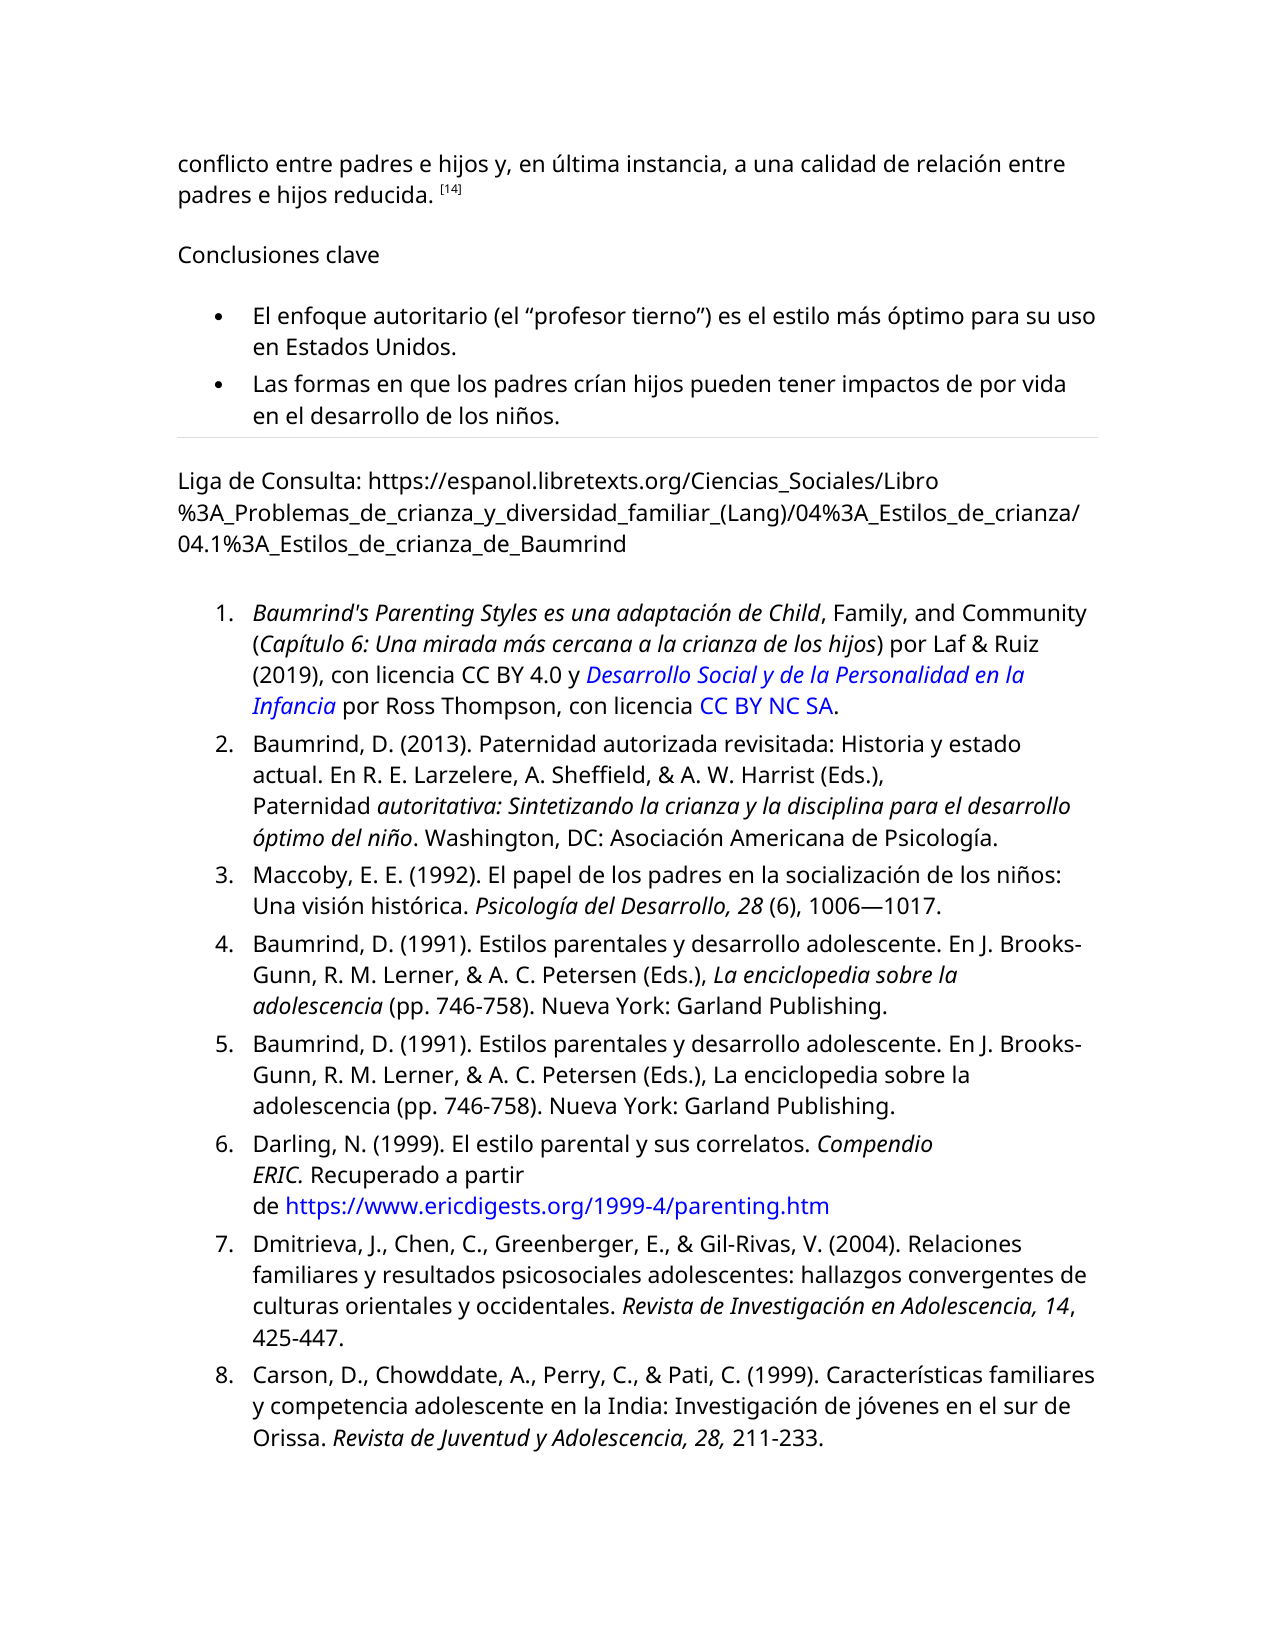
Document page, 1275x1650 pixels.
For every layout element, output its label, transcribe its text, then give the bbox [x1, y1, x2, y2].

list Carson, D., Chowddate, A., Perry, C., & Pati, C. (1999). Características familiares y competencia adolescente en la India: Investigación de jóvenes en el sur de Orissa. Revista de Juventud y Adolescencia, 28, 211-233. [215, 1359, 1098, 1453]
list Baumrind, D. (1991). Estilos parentales y desarrollo adolescente. En J. Brooks-Gunn, R. M. Lerner, & A. C. Petersen (Eds.), La enciclopedia sobre la adolescencia (pp. 746-758). Nueva York: Garland Publishing. [215, 928, 1098, 1021]
list Baumrind, D. (2013). Paternidad autorizada revisitada: Historia y estado actual. En R. E. Larzelere, A. Sheffield, & A. W. Harrist (Eds.), Paternidad autoritativa: Sintetizando la crianza y la disciplina para el desarrollo óptimo del niño. Washington, DC: Asociación Americana de Psicología. [215, 728, 1098, 853]
list Baumrind's Parenting Styles es una adaptación de Child, Family, and Community (Capítulo 6: Una mirada más cercana a la crianza de los hijos) por Laf & Ruiz (2019), con licencia CC BY 4.0 y Desarrollo Social y de la Personalidad en la Infancia por Ross Thompson, con licencia CC BY NC SA. [215, 596, 1098, 721]
text Liga de Consulta: https://espanol.libretexts.org/Ciencias_Sociales/Libro%3A_Problemas_de_crianza_y_diversidad_familiar_(Lang)/04%3A_Estilos_de_crianza/04.1%3A_Estilos_de_crianza_de_Baumrind [177, 465, 1098, 559]
list Maccoby, E. E. (1992). El papel de los padres en la socialización de los niños: Una visión histórica. Psicología del Desarrollo, 28 (6), 1006—1017. [215, 859, 1098, 921]
list Dmitrieva, J., Chen, C., Greenberger, E., & Gil-Rivas, V. (2004). Relaciones familiares y resultados psicosociales adolescentes: hallazgos convergentes de culturas orientales y occidentales. Revista de Investigación en Adolescencia, 14, 425-447. [215, 1228, 1098, 1353]
text Conclusiones clave [177, 239, 1098, 271]
list Darling, N. (1999). El estilo parental y sus correlatos. Compendio ERIC. Recuperado a partir de https://www.ericdigests.org/1999-4/parenting.htm [215, 1128, 1098, 1221]
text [177, 148, 1098, 210]
list Baumrind, D. (1991). Estilos parentales y desarrollo adolescente. En J. Brooks-Gunn, R. M. Lerner, & A. C. Petersen (Eds.), La enciclopedia sobre la adolescencia (pp. 746-758). Nueva York: Garland Publishing. [215, 1028, 1098, 1121]
list Las formas en que los padres crían hijos pueden tener impactos de por vida en el desarrollo de los niños. [215, 368, 1098, 431]
list El enfoque autoritario (el “profesor tierno”) es el estilo más óptimo para su uso en Estados Unidos. [215, 300, 1098, 362]
